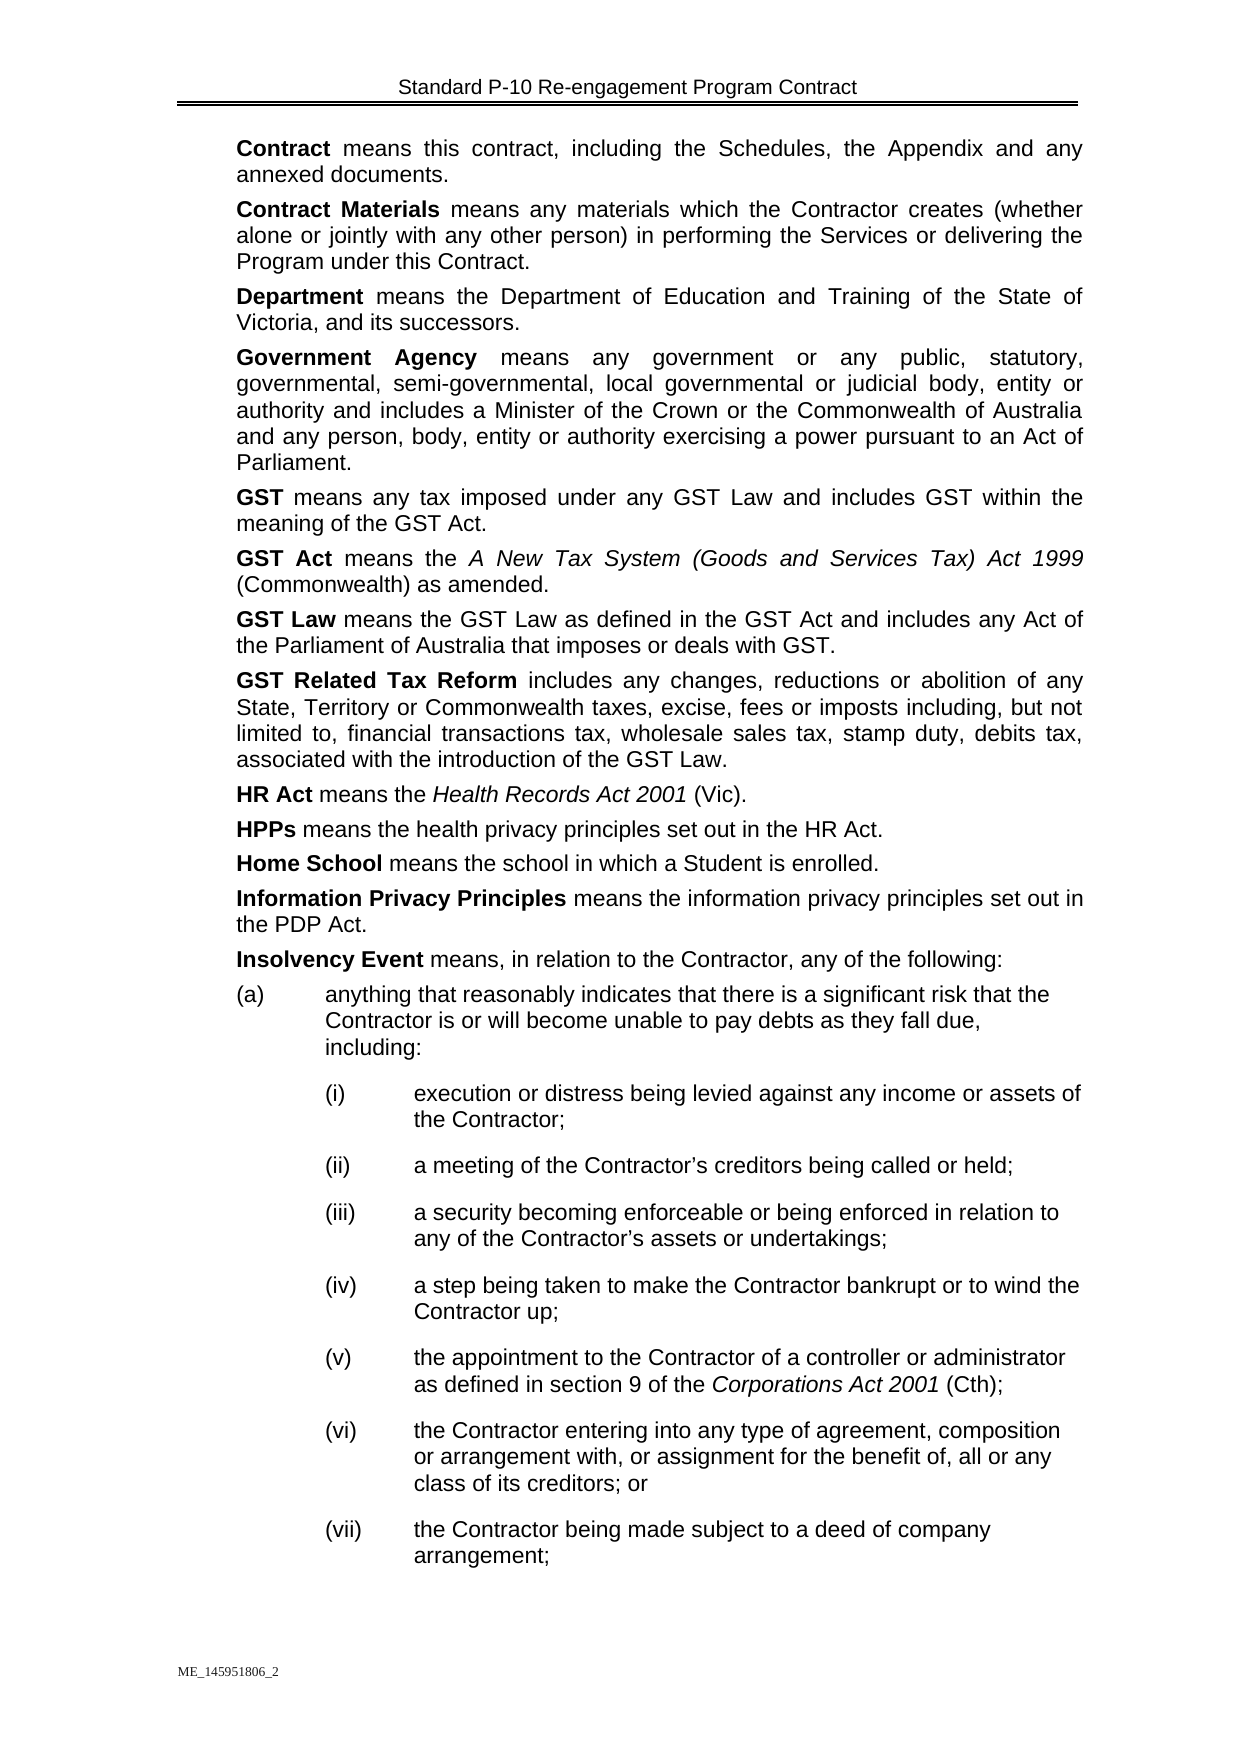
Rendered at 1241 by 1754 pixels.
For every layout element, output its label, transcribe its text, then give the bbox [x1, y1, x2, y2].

text Contract means this contract, including the Schedules, the Appendix and any annexed documents. [236, 134, 1084, 187]
list the appointment to the Contractor of a controller or administrator as defined in section 9 of the Corporations Act 2001 (Cth); [325, 1344, 1084, 1397]
list a security becoming enforceable or being enforced in relation to any of the Contractor’s assets or undertakings; [325, 1199, 1084, 1252]
text GST means any tax imposed under any GST Law and includes GST within the meaning of the GST Act. [236, 484, 1084, 537]
text Contract Materials means any materials which the Contractor creates (whether alone or jointly with any other person) in performing the Services or delivering the Program under this Contract. [236, 196, 1084, 274]
list a meeting of the Contractor’s creditors being called or held; [325, 1152, 1084, 1179]
text Information Privacy Principles means the information privacy principles set out in the PDP Act. [236, 885, 1084, 938]
list execution or distress being levied against any income or assets of the Contractor; [325, 1080, 1084, 1132]
text Home School means the school in which a Student is enrolled. [236, 850, 1084, 877]
text GST Act means the A New Tax System (Goods and Services Tax) Act 1999 (Commonwealth) as amended. [236, 545, 1084, 598]
text HR Act means the Health Records Act 2001 (Vic). [236, 781, 1084, 807]
list the Contractor entering into any type of agreement, composition or arrangement with, or assignment for the benefit of, all or any class of its creditors; or [325, 1417, 1084, 1496]
text GST Law means the GST Law as defined in the GST Act and includes any Act of the Parliament of Australia that imposes or deals with GST. [236, 606, 1084, 659]
text Insolvency Event means, in relation to the Contractor, any of the following: [236, 946, 1084, 972]
text Department means the Department of Education and Training of the State of Victoria, and its successors. [236, 283, 1084, 336]
text GST Related Tax Reform includes any changes, reductions or abolition of any State, Territory or Commonwealth taxes, excise, fees or imposts including, but not limited to, financial transactions tax, wholesale sales tax, stamp duty, debits tax, associated with the introduction of the GST Law. [236, 667, 1084, 773]
text Government Agency means any government or any public, statutory, governmental, semi-governmental, local governmental or judicial body, entity or authority and includes a Minister of the Crown or the Commonwealth of Australia and any person, body, entity or authority exercising a power pursuant to an Act of Parliament. [236, 344, 1084, 476]
list the Contractor being made subject to a deed of company arrangement; [325, 1516, 1084, 1569]
list anything that reasonably indicates that there is a significant risk that the Contractor is or will become unable to pay debts as they fall due, including: [236, 981, 1084, 1060]
text HPPs means the health privacy principles set out in the HR Act. [236, 816, 1084, 842]
list a step being taken to make the Contractor bankrupt or to wind the Contractor up; [325, 1272, 1084, 1324]
